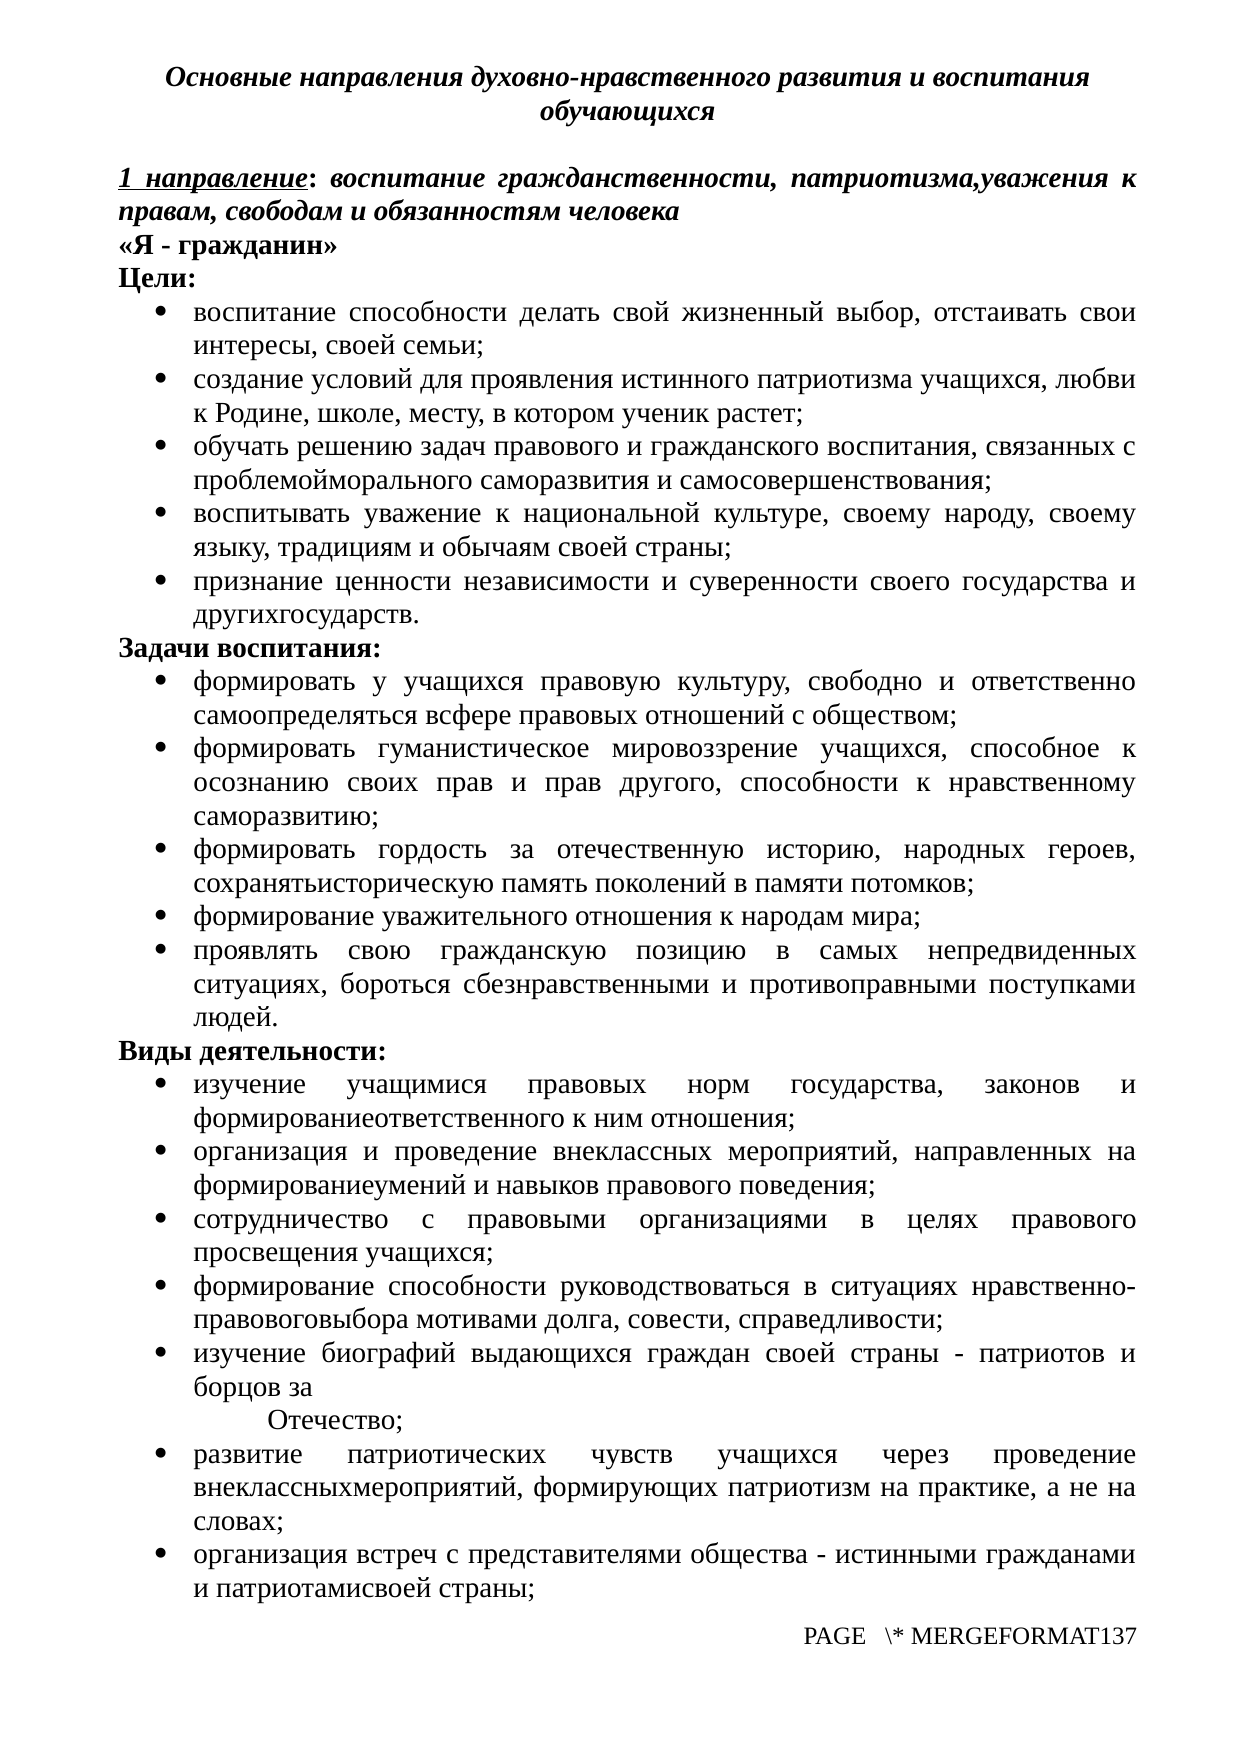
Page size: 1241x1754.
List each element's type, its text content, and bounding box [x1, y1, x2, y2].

list изучение биографий выдающихся граждан своей страны - патриотов и борцов за [156, 1335, 1137, 1402]
list проявлять свою гражданскую позицию в самых непредвиденных ситуациях, бороться сбезнравственными и противоправными поступками людей. [156, 932, 1137, 1033]
list создание условий для проявления истинного патриотизма учащихся, любви к Родине, школе, месту, в котором ученик растет; [156, 361, 1137, 428]
list формировать гуманистическое мировоззрение учащихся, способное к осознанию своих прав и прав другого, способности к нравственному саморазвитию; [156, 731, 1137, 831]
list формировать гордость за отечественную историю, народных героев, сохранятьисторическую память поколений в памяти потомков; [156, 831, 1137, 898]
text Виды деятельности: [118, 1033, 1137, 1066]
list формирование способности руководствоваться в ситуациях нравственно-правовоговыбора мотивами долга, совести, справедливости; [156, 1268, 1137, 1335]
list воспитание способности делать свой жизненный выбор, отстаивать свои интересы, своей семьи; [156, 294, 1137, 361]
list формировать у учащихся правовую культуру, свободно и ответственно самоопределяться всфере правовых отношений с обществом; [156, 663, 1137, 731]
list формирование уважительного отношения к народам мира; [156, 898, 1137, 932]
list признание ценности независимости и суверенности своего государства и другихгосударств. [156, 563, 1137, 630]
text Задачи воспитания: [118, 630, 1137, 663]
list развитие патриотических чувств учащихся через проведение внеклассныхмероприятий, формирующих патриотизм на практике, а не на словах; [156, 1436, 1137, 1537]
text Основные направления духовно-нравственного развития и воспитания обучающихся [118, 59, 1137, 126]
text 1 направление: воспитание гражданственности, патриотизма,уважения к правам, свободам и обязанностям человека [118, 160, 1137, 227]
text «Я - гражданин» [118, 227, 1137, 260]
list сотрудничество с правовыми организациями в целях правового просвещения учащихся; [156, 1201, 1137, 1268]
list изучение учащимися правовых норм государства, законов и формированиеответственного к ним отношения; [156, 1066, 1137, 1133]
list воспитывать уважение к национальной культуре, своему народу, своему языку, традициям и обычаям своей страны; [156, 495, 1137, 563]
list организация и проведение внеклассных мероприятий, направленных на формированиеумений и навыков правового поведения; [156, 1133, 1137, 1201]
list организация встреч с представителями общества - истинными гражданами и патриотамисвоей страны; [156, 1537, 1137, 1604]
text Отечество; [193, 1402, 1137, 1436]
list обучать решению задач правового и гражданского воспитания, связанных с проблемойморального саморазвития и самосовершенствования; [156, 428, 1137, 495]
text Цели: [118, 260, 1137, 294]
